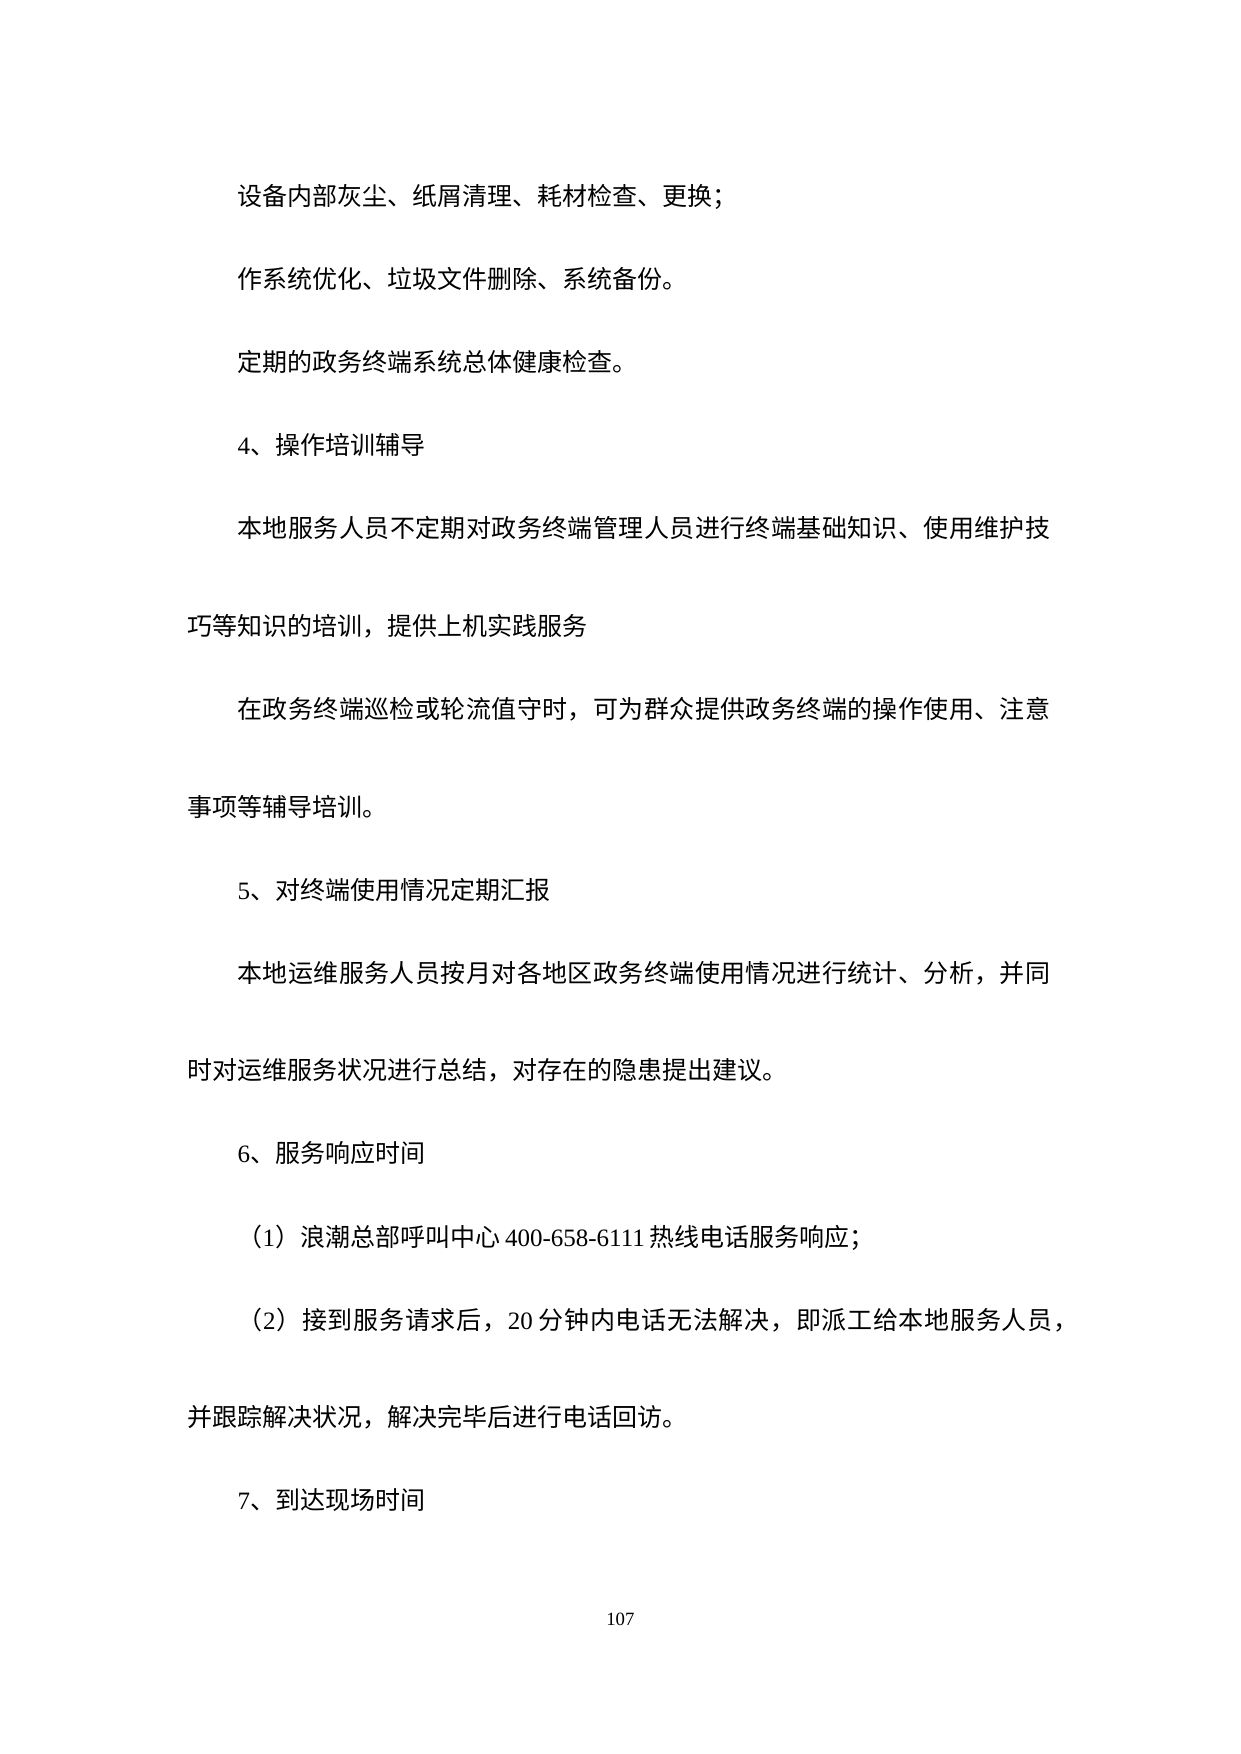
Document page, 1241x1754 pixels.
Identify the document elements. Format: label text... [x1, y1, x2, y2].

text 本地运维服务人员按月对各地区政务终端使用情况进行统计、分析，并同时对运维服务状况进行总结，对存在的隐患提出建议。 [187, 939, 1053, 1101]
text 7、到达现场时间 [187, 1466, 1053, 1531]
text 在政务终端巡检或轮流值守时，可为群众提供政务终端的操作使用、注意事项等辅导培训。 [187, 675, 1053, 838]
text （1）浪潮总部呼叫中心400-658-6111热线电话服务响应； [187, 1203, 1053, 1268]
text （2）接到服务请求后，20分钟内电话无法解决，即派工给本地服务人员，并跟踪解决状况，解决完毕后进行电话回访。 [187, 1286, 1053, 1448]
text 本地服务人员不定期对政务终端管理人员进行终端基础知识、使用维护技巧等知识的培训，提供上机实践服务 [187, 494, 1053, 657]
text 作系统优化、垃圾文件删除、系统备份。 [187, 245, 1053, 310]
text 定期的政务终端系统总体健康检查。 [187, 328, 1053, 393]
text 设备内部灰尘、纸屑清理、耗材检查、更换； [187, 162, 1053, 227]
text 5、对终端使用情况定期汇报 [187, 856, 1053, 921]
text 6、服务响应时间 [187, 1119, 1053, 1184]
text 4、操作培训辅导 [187, 411, 1053, 476]
